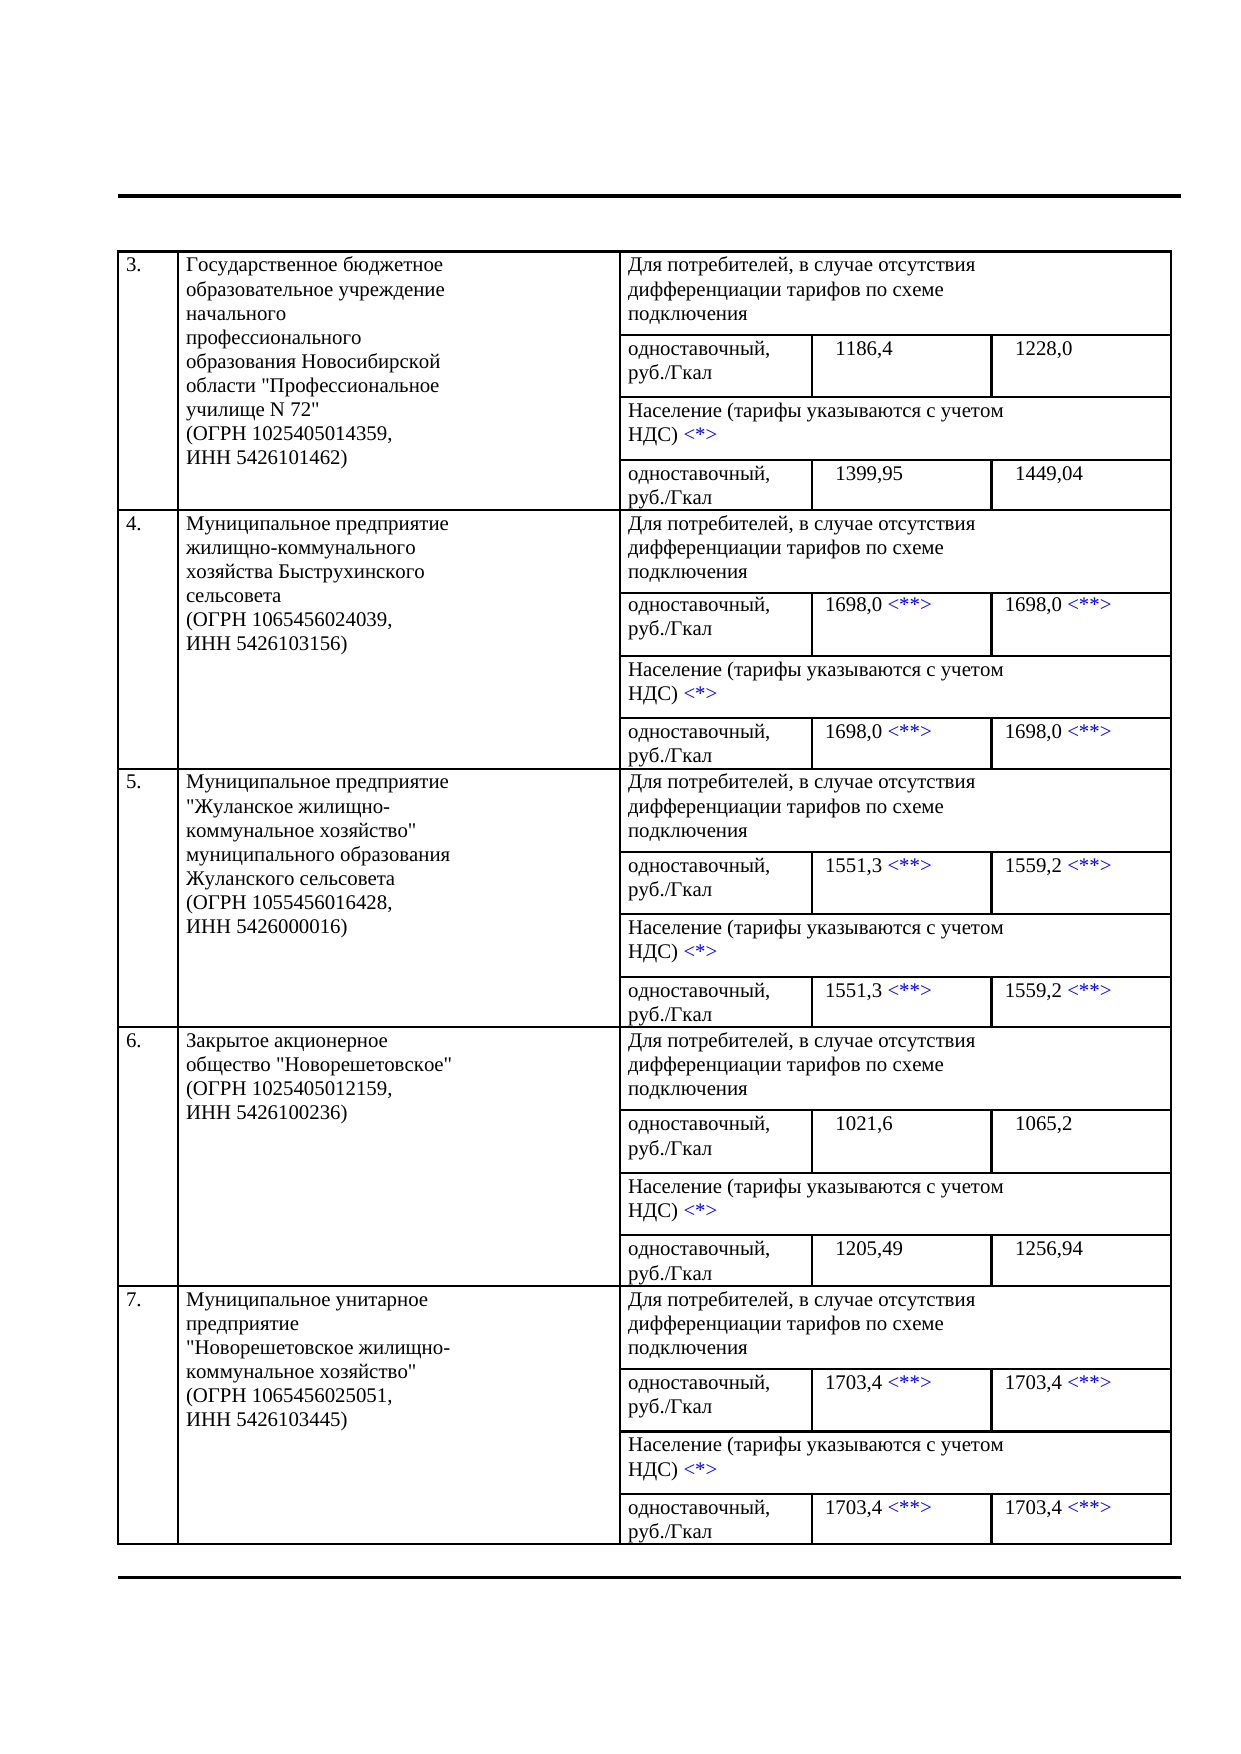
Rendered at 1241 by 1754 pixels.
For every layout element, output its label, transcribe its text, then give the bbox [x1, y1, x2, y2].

table_cell 1186,4 [813, 336, 990, 396]
table_cell Муниципальное предприятие "Жуланское жилищно- коммунальное хозяйство" муниципального образования Жуланского сельсовета (ОГРН 1055456016428, ИНН 5426000016) [179, 770, 619, 1026]
table_cell 6. [119, 1028, 177, 1284]
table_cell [621, 1287, 1170, 1368]
table_cell 1551,3 <**> [813, 978, 990, 1026]
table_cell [621, 398, 1170, 459]
table_cell Население (тарифы указываются с учетом НДС) <*> [621, 915, 1170, 976]
table_cell 1698,0 <**> [993, 719, 1170, 767]
table_cell 7. [119, 1287, 177, 1543]
table_cell одноставочный, руб./Гкал [621, 978, 811, 1026]
table_cell 1065,2 [993, 1111, 1170, 1172]
table_cell 1256,94 [993, 1236, 1170, 1284]
table_cell 1698,0 <**> [993, 594, 1170, 655]
table_cell 1698,0 <**> [813, 594, 990, 655]
table_cell одноставочный, руб./Гкал [621, 719, 811, 767]
table_cell 1703,4 <**> [993, 1370, 1170, 1430]
table_cell Для потребителей, в случае отсутствия дифференциации тарифов по схеме подключения [621, 1028, 1170, 1109]
table_cell одноставочный, руб./Гкал [621, 461, 811, 509]
table_cell Закрытое акционерное общество "Новорешетовское" (ОГРН 1025405012159, ИНН 5426100236) [179, 1028, 619, 1284]
table_cell Для потребителей, в случае отсутствия дифференциации тарифов по схеме подключения [621, 511, 1170, 592]
table_cell Для потребителей, в случае отсутствия дифференциации тарифов по схеме подключения [621, 770, 1170, 851]
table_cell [621, 1433, 1170, 1493]
table_cell 1703,4 <**> [993, 1495, 1170, 1543]
table_cell 1399,95 [813, 461, 990, 509]
table_cell 1559,2 <**> [993, 978, 1170, 1026]
table_cell 5. [119, 770, 177, 1026]
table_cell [621, 253, 1170, 334]
table_cell 1559,2 <**> [993, 853, 1170, 913]
table_cell 1205,49 [813, 1236, 990, 1284]
table_cell 1698,0 <**> [813, 719, 990, 767]
table_cell Муниципальное предприятие жилищно-коммунального хозяйства Быструхинского сельсовета (ОГРН 1065456024039, ИНН 5426103156) [179, 511, 619, 767]
table_cell одноставочный, руб./Гкал [621, 853, 811, 913]
table_cell 1551,3 <**> [813, 853, 990, 913]
table_cell 1449,04 [993, 461, 1170, 509]
table_cell 1703,4 <**> [813, 1495, 990, 1543]
table_cell Население (тарифы указываются с учетом НДС) <*> [621, 1174, 1170, 1234]
table_cell одноставочный, руб./Гкал [621, 1111, 811, 1172]
table_cell одноставочный, руб./Гкал [621, 1236, 811, 1284]
table_cell 3. [119, 253, 177, 509]
table_cell одноставочный, руб./Гкал [621, 594, 811, 655]
table_cell одноставочный, руб./Гкал [621, 1495, 811, 1543]
table_cell 1703,4 <**> [813, 1370, 990, 1430]
table_cell Государственное бюджетное образовательное учреждение начального профессионального образования Новосибирской области "Профессиональное училище N 72" (ОГРН 1025405014359, ИНН 5426101462) [179, 253, 619, 509]
table_cell Население (тарифы указываются с учетом НДС) <*> [621, 657, 1170, 717]
table_cell Муниципальное унитарное предприятие "Новорешетовское жилищно- коммунальное хозяйство" (ОГРН 1065456025051, ИНН 5426103445) [179, 1287, 619, 1543]
table_cell одноставочный, руб./Гкал [621, 1370, 811, 1430]
table_cell 1228,0 [993, 336, 1170, 396]
table_cell 1021,6 [813, 1111, 990, 1172]
table_cell одноставочный, руб./Гкал [621, 336, 811, 396]
table_cell 4. [119, 511, 177, 767]
